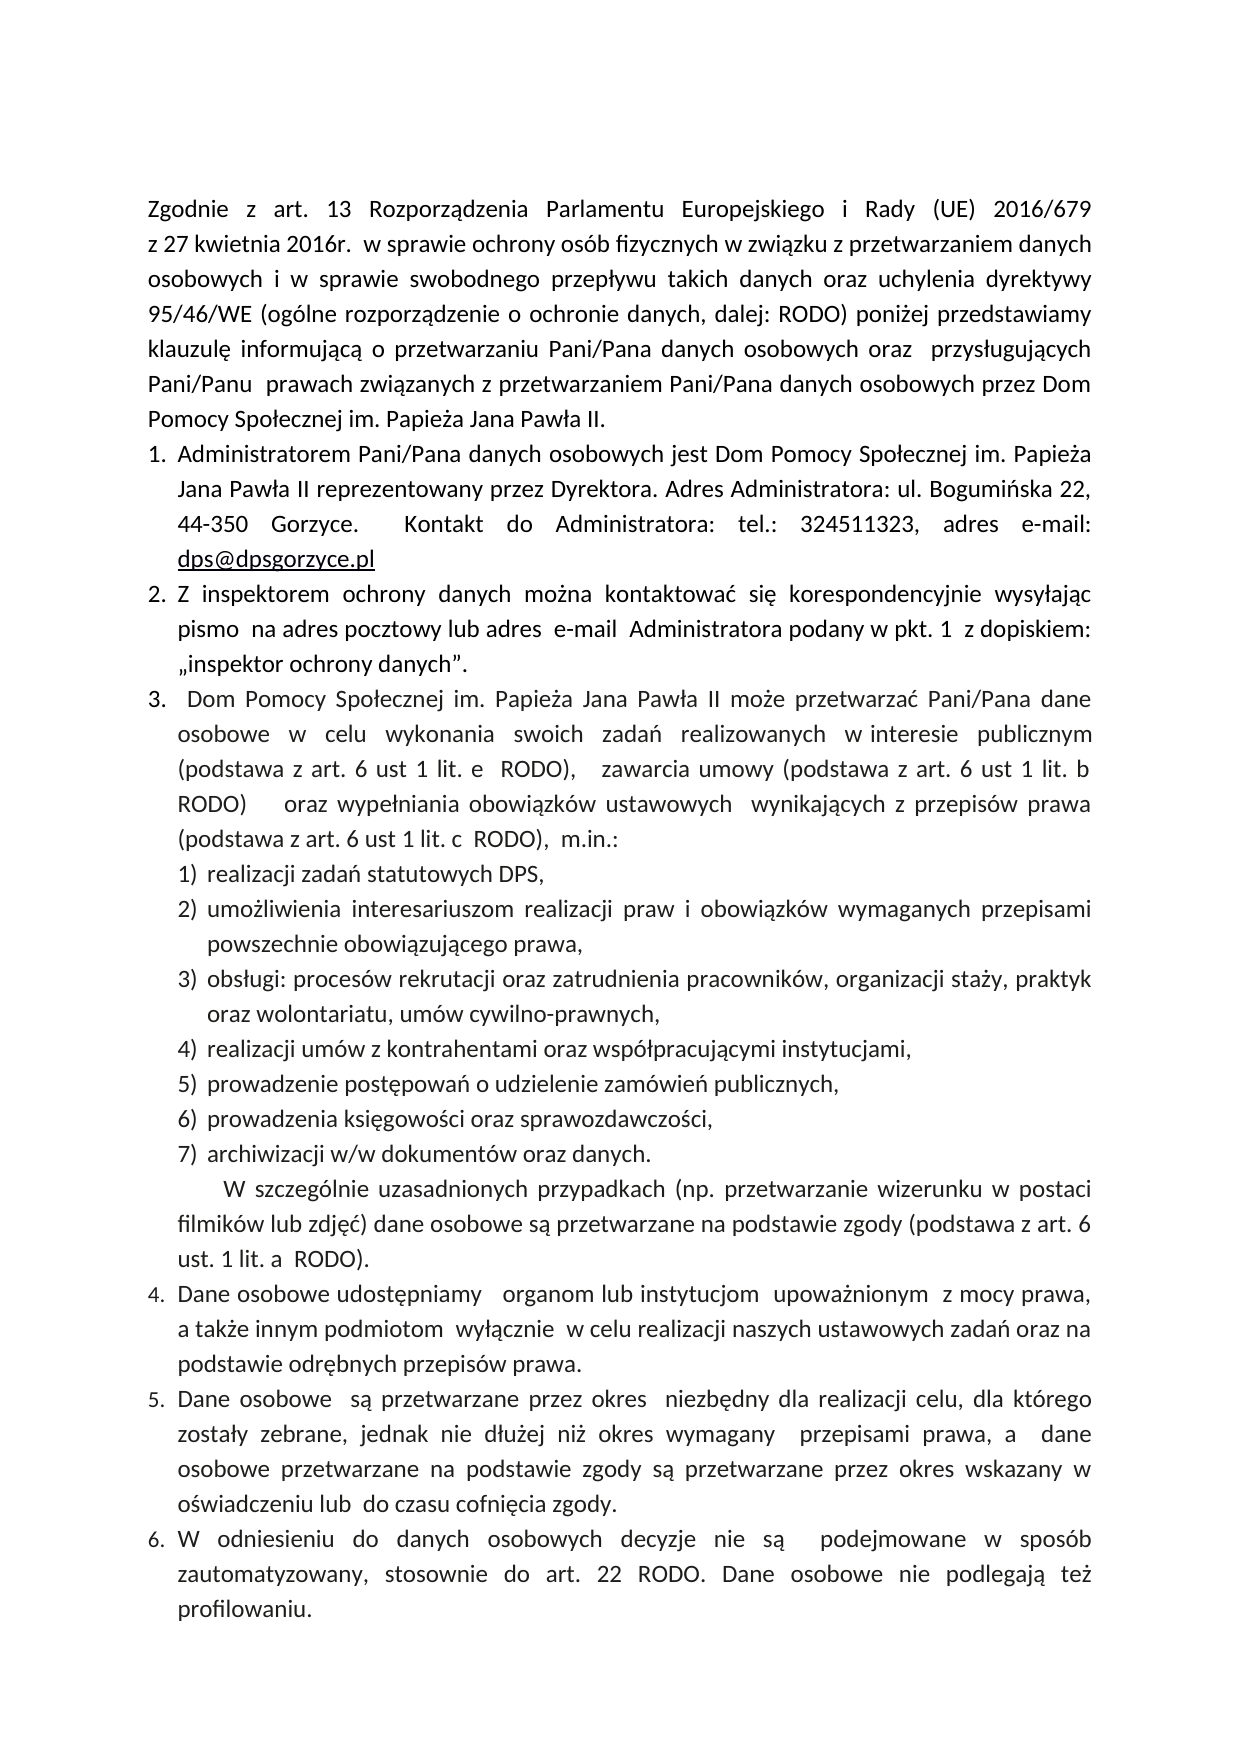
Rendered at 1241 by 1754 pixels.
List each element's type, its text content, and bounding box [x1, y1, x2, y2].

text Zgodnie z art. 13 Rozporządzenia Parlamentu Europejskiego i Rady (UE) 2016/679 z 27 kwietnia 2016r. w sprawie ochrony osób fizycznych w związku z przetwarzaniem danych osobowych i w sprawie swobodnego przepływu takich danych oraz uchylenia dyrektywy 95/46/WE (ogólne rozporządzenie o ochronie danych, dalej: RODO) poniżej przedstawiamy klauzulę informującą o przetwarzaniu Pani/Pana danych osobowych oraz przysługujących Pani/Panu prawach związanych z przetwarzaniem Pani/Pana danych osobowych przez Dom Pomocy Społecznej im. Papieża Jana Pawła II. [148, 193, 1093, 434]
list realizacji umów z kontrahentami oraz współpracującymi instytucjami, [177, 1033, 1093, 1064]
list prowadzenia księgowości oraz sprawozdawczości, [177, 1103, 1093, 1134]
list realizacji zadań statutowych DPS, [177, 858, 1093, 889]
list Z inspektorem ochrony danych można kontaktować się korespondencyjnie wysyłając pismo na adres pocztowy lub adres e-mail Administratora podany w pkt. 1 z dopiskiem: „inspektor ochrony danych”. [148, 578, 1093, 679]
list Dane osobowe udostępniamy organom lub instytucjom upoważnionym z mocy prawa, a także innym podmiotom wyłącznie w celu realizacji naszych ustawowych zadań oraz na podstawie odrębnych przepisów prawa. [148, 1278, 1093, 1379]
list Dom Pomocy Społecznej im. Papieża Jana Pawła II może przetwarzać Pani/Pana dane osobowe w celu wykonania swoich zadań realizowanych w interesie publicznym (podstawa z art. 6 ust 1 lit. e RODO), zawarcia umowy (podstawa z art. 6 ust 1 lit. b RODO) oraz wypełniania obowiązków ustawowych wynikających z przepisów prawa (podstawa z art. 6 ust 1 lit. c RODO), m.in.: [148, 683, 1093, 854]
list obsługi: procesów rekrutacji oraz zatrudnienia pracowników, organizacji staży, praktyk oraz wolontariatu, umów cywilno-prawnych, [177, 963, 1093, 1029]
list umożliwienia interesariuszom realizacji praw i obowiązków wymaganych przepisami powszechnie obowiązującego prawa, [177, 893, 1093, 959]
list Administratorem Pani/Pana danych osobowych jest Dom Pomocy Społecznej im. Papieża Jana Pawła II reprezentowany przez Dyrektora. Adres Administratora: ul. Bogumińska 22, 44-350 Gorzyce. Kontakt do Administratora: tel.: 324511323, adres e-mail: dps@dpsgorzyce.pl [148, 438, 1093, 574]
list prowadzenie postępowań o udzielenie zamówień publicznych, [177, 1068, 1093, 1099]
list Dane osobowe są przetwarzane przez okres niezbędny dla realizacji celu, dla którego zostały zebrane, jednak nie dłużej niż okres wymagany przepisami prawa, a dane osobowe przetwarzane na podstawie zgody są przetwarzane przez okres wskazany w oświadczeniu lub do czasu cofnięcia zgody. [148, 1383, 1093, 1519]
text W szczególnie uzasadnionych przypadkach (np. przetwarzanie wizerunku w postaci filmików lub zdjęć) dane osobowe są przetwarzane na podstawie zgody (podstawa z art. 6 ust. 1 lit. a RODO). [177, 1173, 1093, 1274]
list W odniesieniu do danych osobowych decyzje nie są podejmowane w sposób zautomatyzowany, stosownie do art. 22 RODO. Dane osobowe nie podlegają też profilowaniu. [148, 1523, 1093, 1624]
list archiwizacji w/w dokumentów oraz danych. [177, 1138, 1093, 1169]
